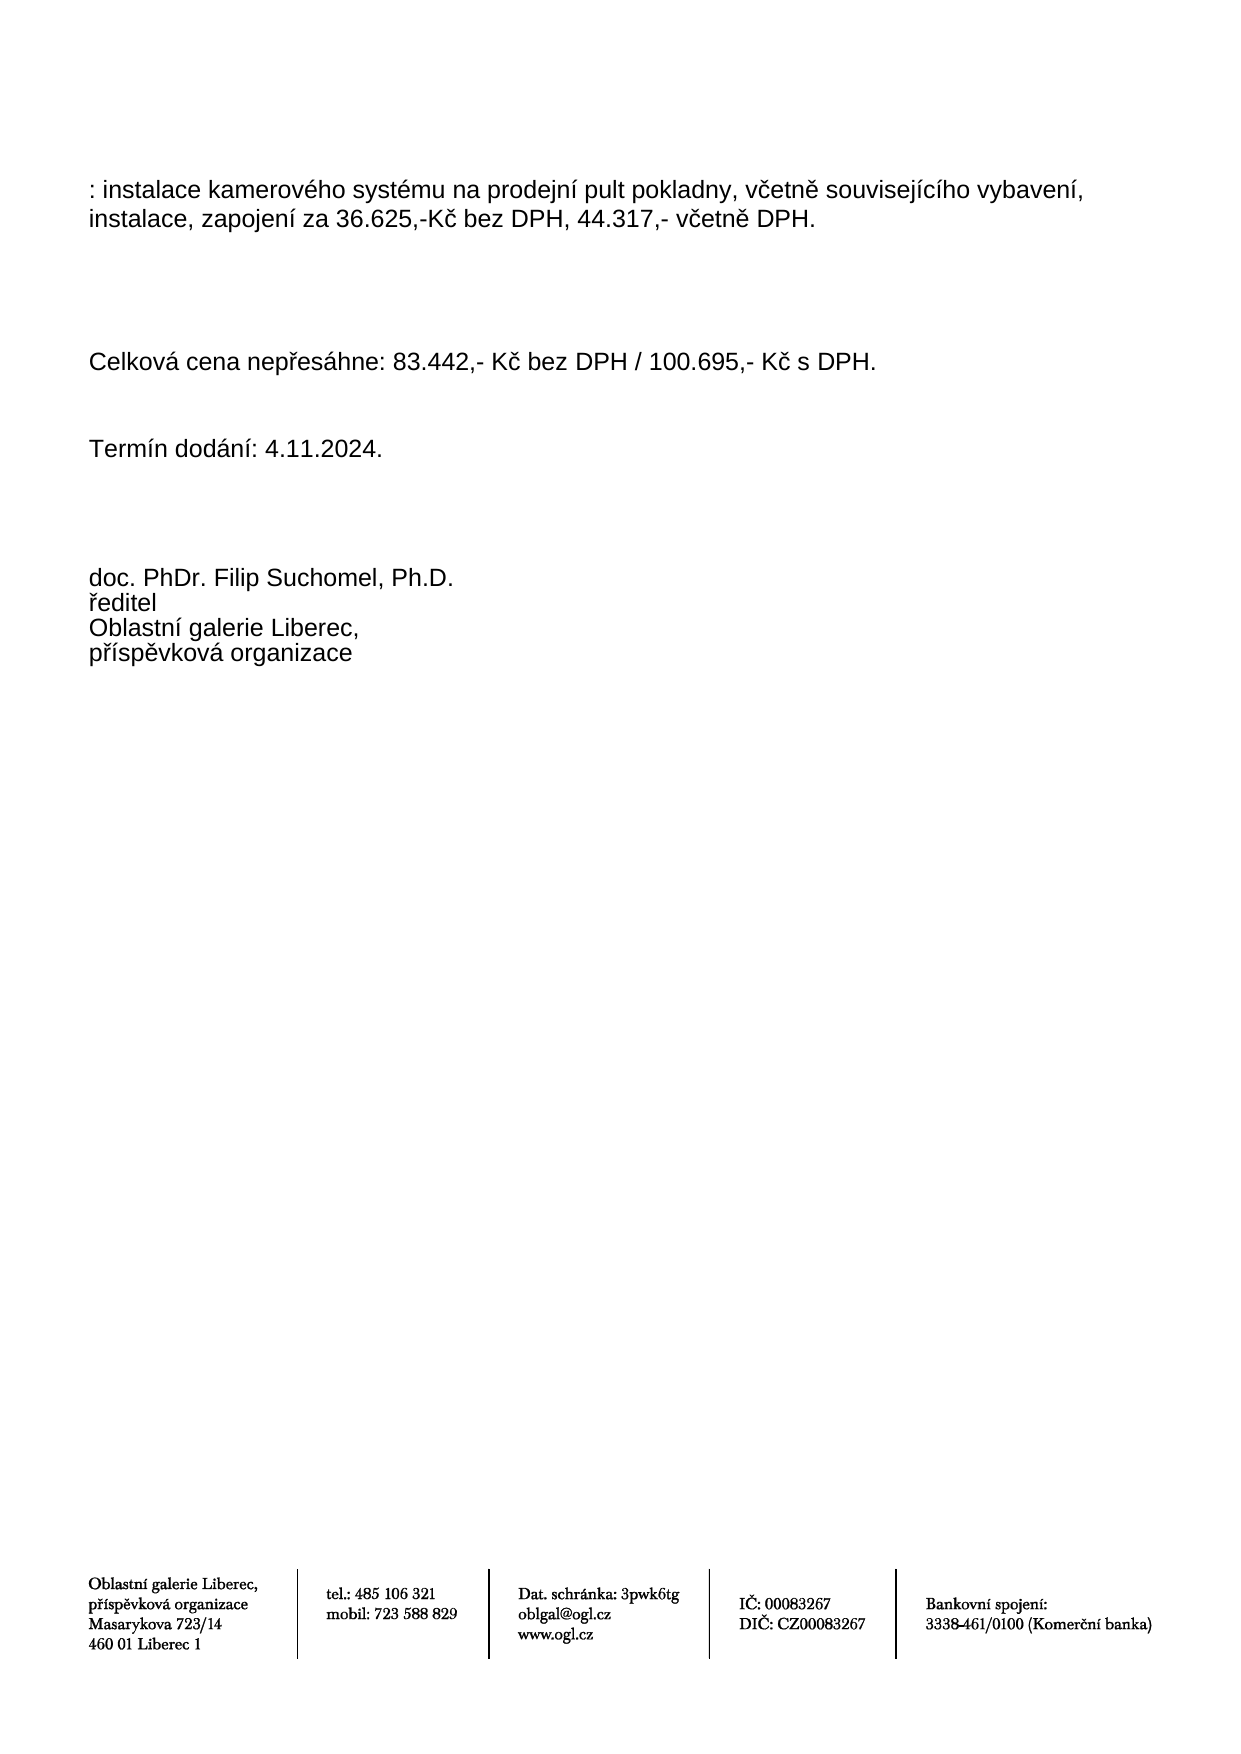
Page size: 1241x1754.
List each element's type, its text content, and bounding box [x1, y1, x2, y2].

text Celková cena nepřesáhne: 83.442,- Kč bez DPH / 100.695,- Kč s DPH. [89, 347, 1152, 376]
text : instalace kamerového systému na prodejní pult pokladny, včetně souvisejícího vybavení, instalace, zapojení za 36.625,-Kč bez DPH, 44.317,- včetně DPH. [89, 175, 1152, 232]
text Oblastní galerie Liberec, [89, 616, 1152, 641]
text Termín dodání: 4.11.2024. [89, 434, 1152, 462]
text doc. PhDr. Filip Suchomel, Ph.D. [89, 566, 1152, 591]
text ředitel [89, 591, 1152, 616]
text příspěvková organizace [89, 641, 1152, 666]
